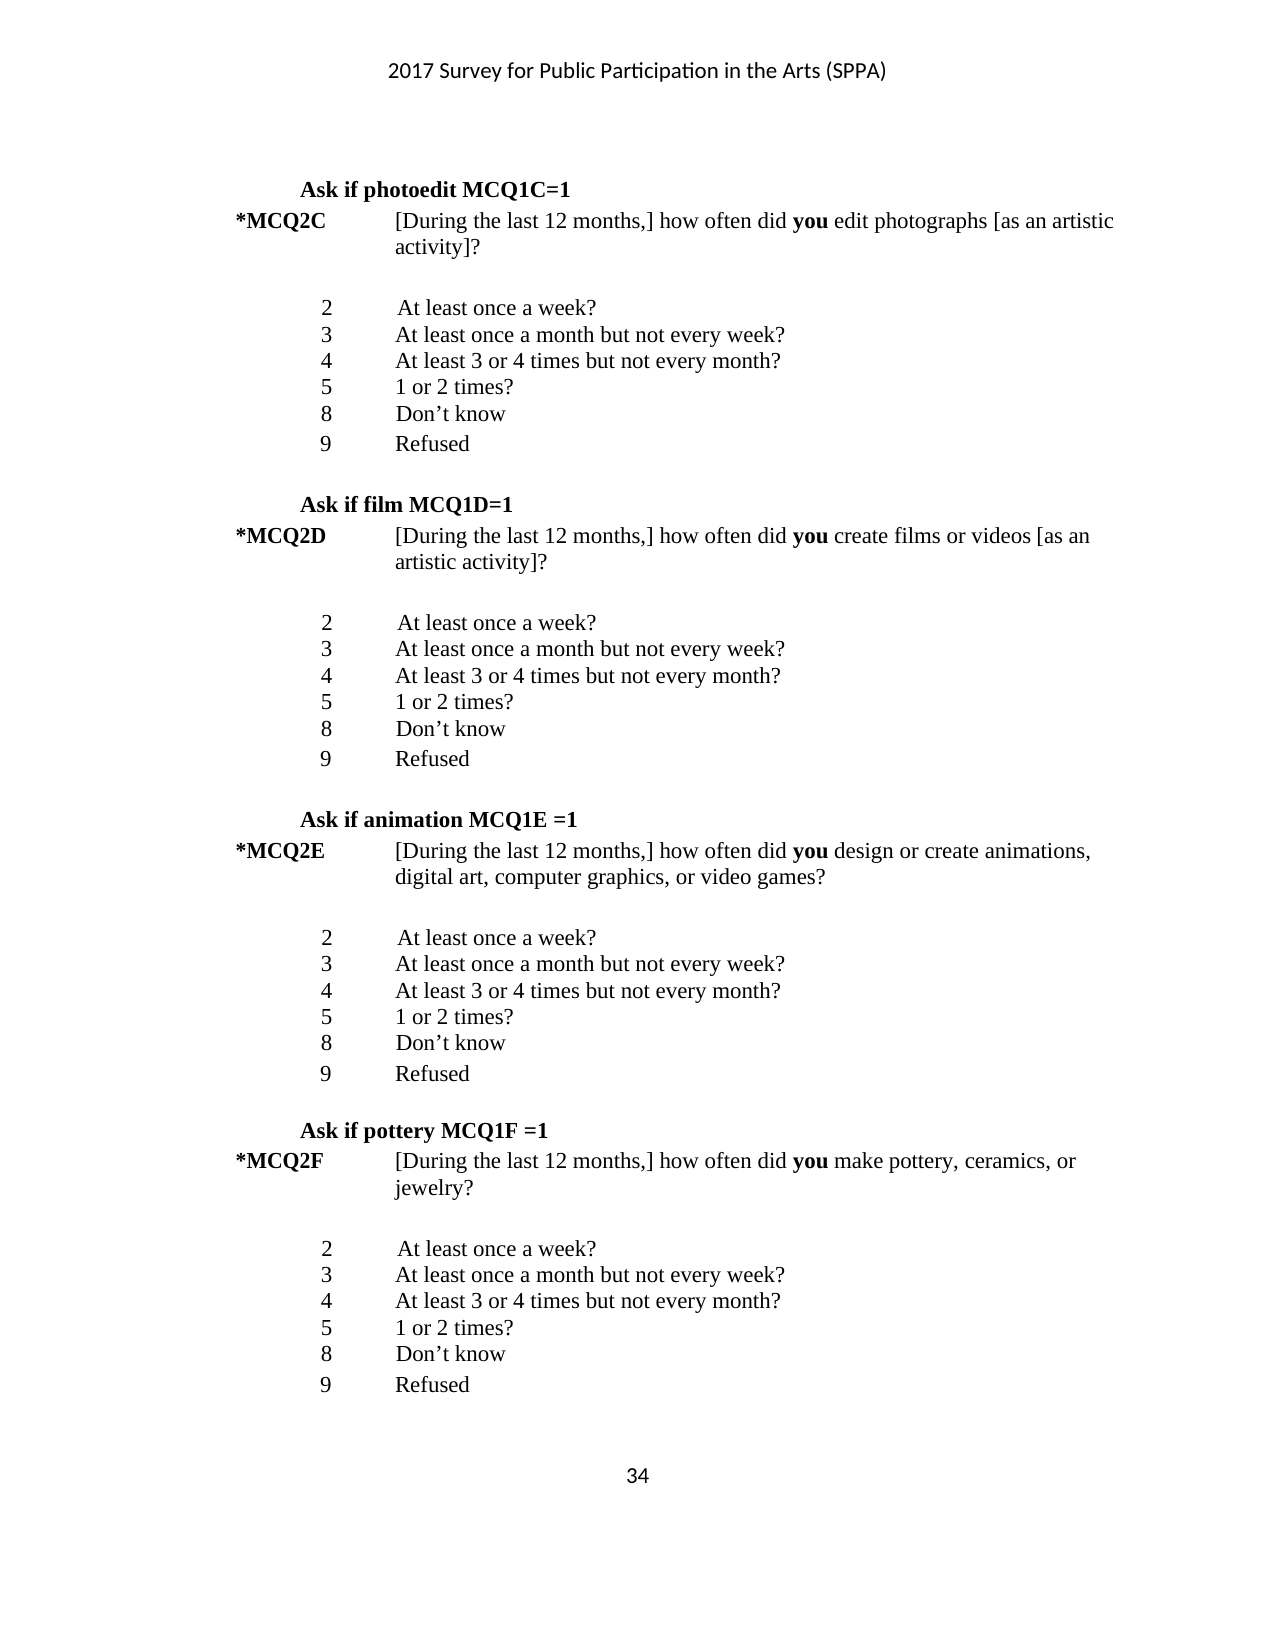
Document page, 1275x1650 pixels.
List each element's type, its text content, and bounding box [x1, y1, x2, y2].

text 8 Don’t know [321, 1029, 1125, 1056]
text *MCQ2D [During the last 12 months,] how often did you create films or videos [as an artistic activity]? [235, 522, 1125, 574]
list At least 3 or 4 times but not every month? [321, 977, 1125, 1003]
text *MCQ2F [During the last 12 months,] how often did you make pottery, ceramics, or jewelry? [235, 1147, 1125, 1200]
text 9 Refused [320, 745, 1125, 771]
text 9 Refused [320, 430, 1125, 457]
list At least once a week? [321, 924, 1125, 950]
text Ask if film MCQ1D=1 [235, 491, 1125, 518]
list At least once a week? [321, 294, 1125, 321]
list 1 or 2 times? [321, 1003, 1125, 1029]
list At least 3 or 4 times but not every month? [321, 662, 1125, 688]
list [321, 321, 1125, 347]
list At least once a week? [321, 609, 1125, 636]
text 9 Refused [320, 1371, 1125, 1397]
list At least once a week? [321, 1235, 1125, 1261]
text *MCQ2E [During the last 12 months,] how often did you design or create animations, digital art, computer graphics, or video games? [235, 837, 1125, 889]
text Ask if pottery MCQ1F =1 [235, 1117, 1125, 1143]
list At least once a month but not every week? [321, 636, 1125, 662]
text Ask if photoedit MCQ1C=1 [235, 176, 1125, 203]
list At least once a month but not every week? [321, 1261, 1125, 1287]
list At least 3 or 4 times but not every month? [321, 347, 1125, 373]
list 1 or 2 times? [321, 1314, 1125, 1340]
text 9 Refused [320, 1060, 1125, 1086]
text 8 Don’t know [321, 1340, 1125, 1367]
text Ask if animation MCQ1E =1 [235, 806, 1125, 832]
text 8 Don’t know [321, 714, 1125, 741]
list At least once a month but not every week? [321, 950, 1125, 977]
list 1 or 2 times? [321, 373, 1125, 400]
list At least 3 or 4 times but not every month? [321, 1287, 1125, 1314]
text 8 Don’t know [321, 400, 1125, 426]
list 1 or 2 times? [321, 688, 1125, 714]
text *MCQ2C [During the last 12 months,] how often did you edit photographs [as an artistic activity]? [235, 207, 1125, 259]
